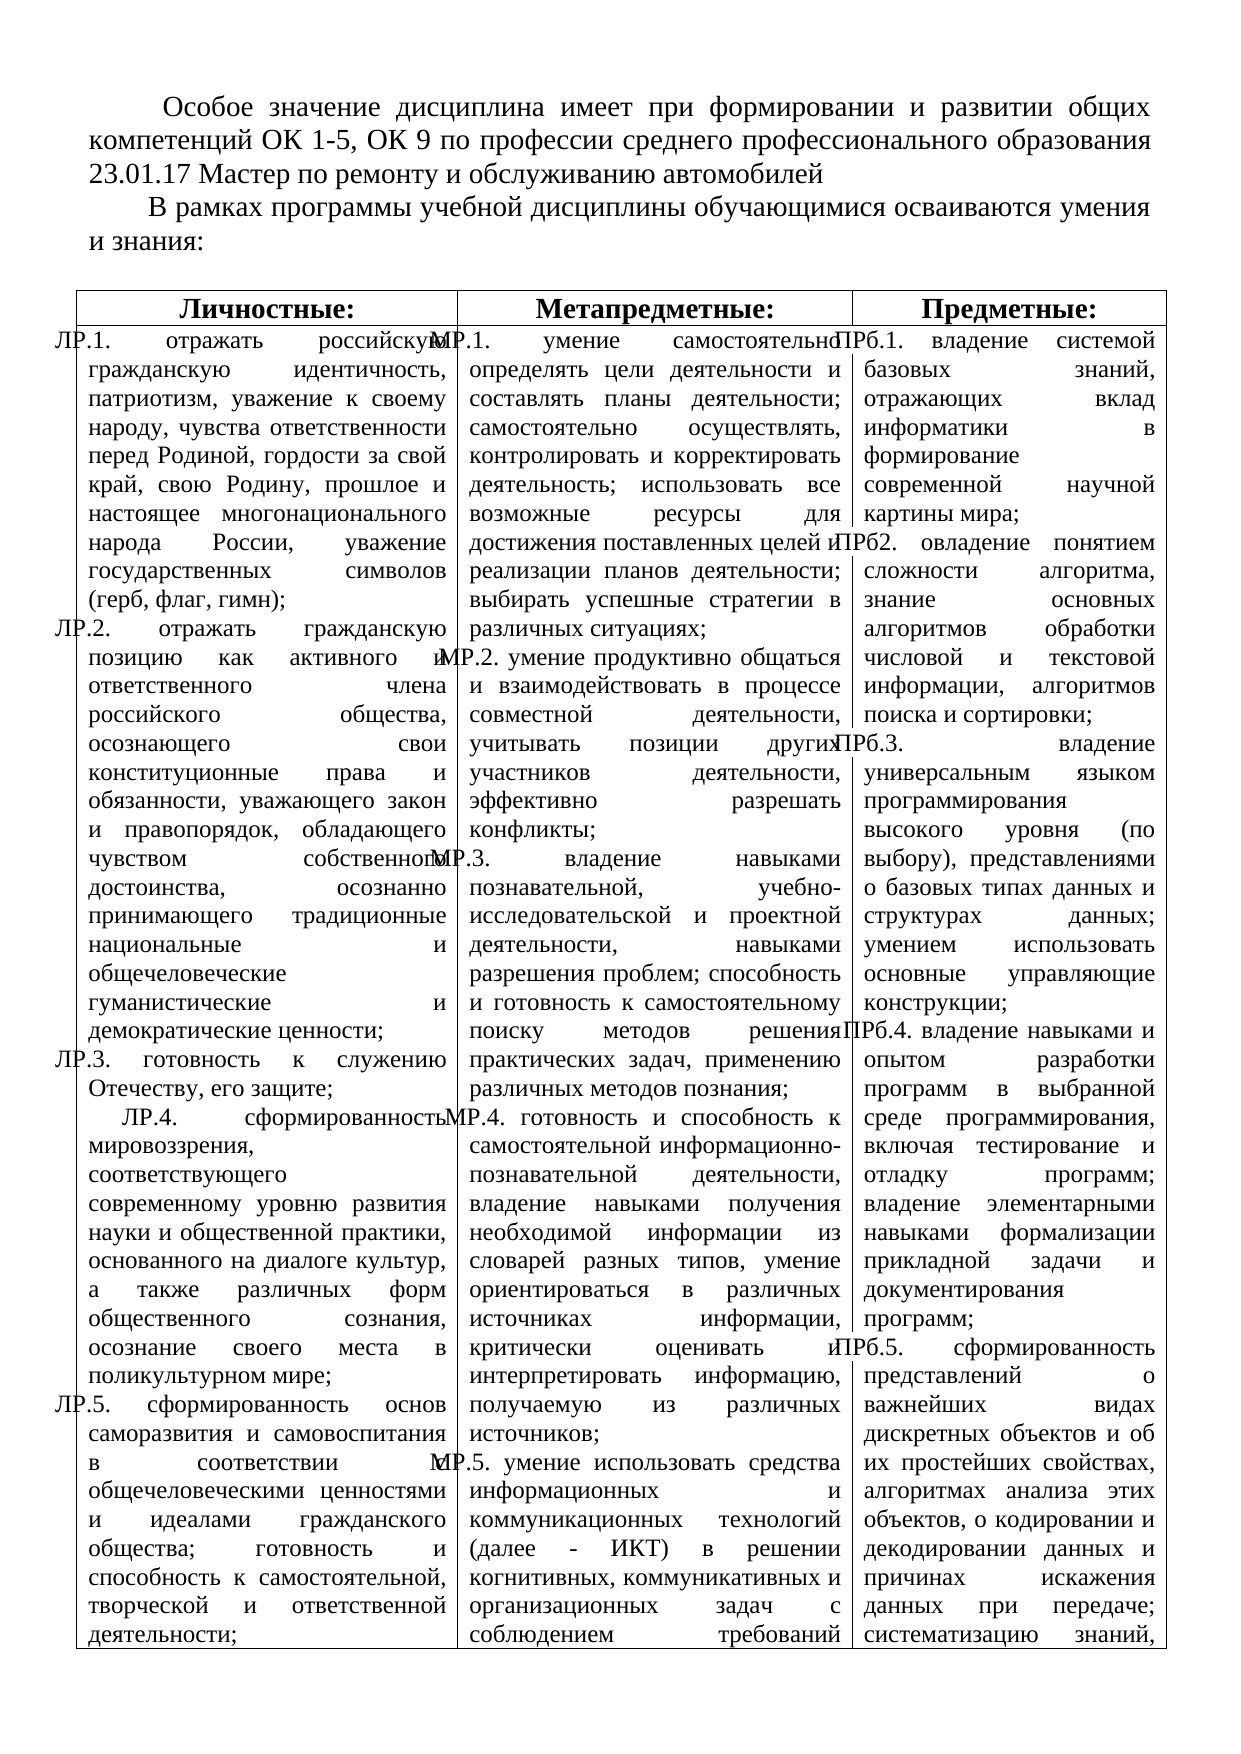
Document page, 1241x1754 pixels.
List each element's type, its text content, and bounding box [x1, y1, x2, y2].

text Особое значение дисциплина имеет при формировании и развитии общих компетенций ОК 1-5, ОК 9 по профессии среднего профессионального образования 23.01.17 Мастер по ремонту и обслуживанию автомобилей [89, 89, 1152, 189]
table_header Метапредметные: [458, 291, 852, 324]
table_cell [458, 326, 852, 1648]
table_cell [853, 326, 1166, 1648]
text В рамках программы учебной дисциплины обучающимися осваиваются умения и знания: [89, 189, 1152, 256]
table_header Личностные: [77, 291, 457, 324]
table_header Предметные: [853, 291, 1166, 324]
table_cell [77, 326, 457, 1648]
